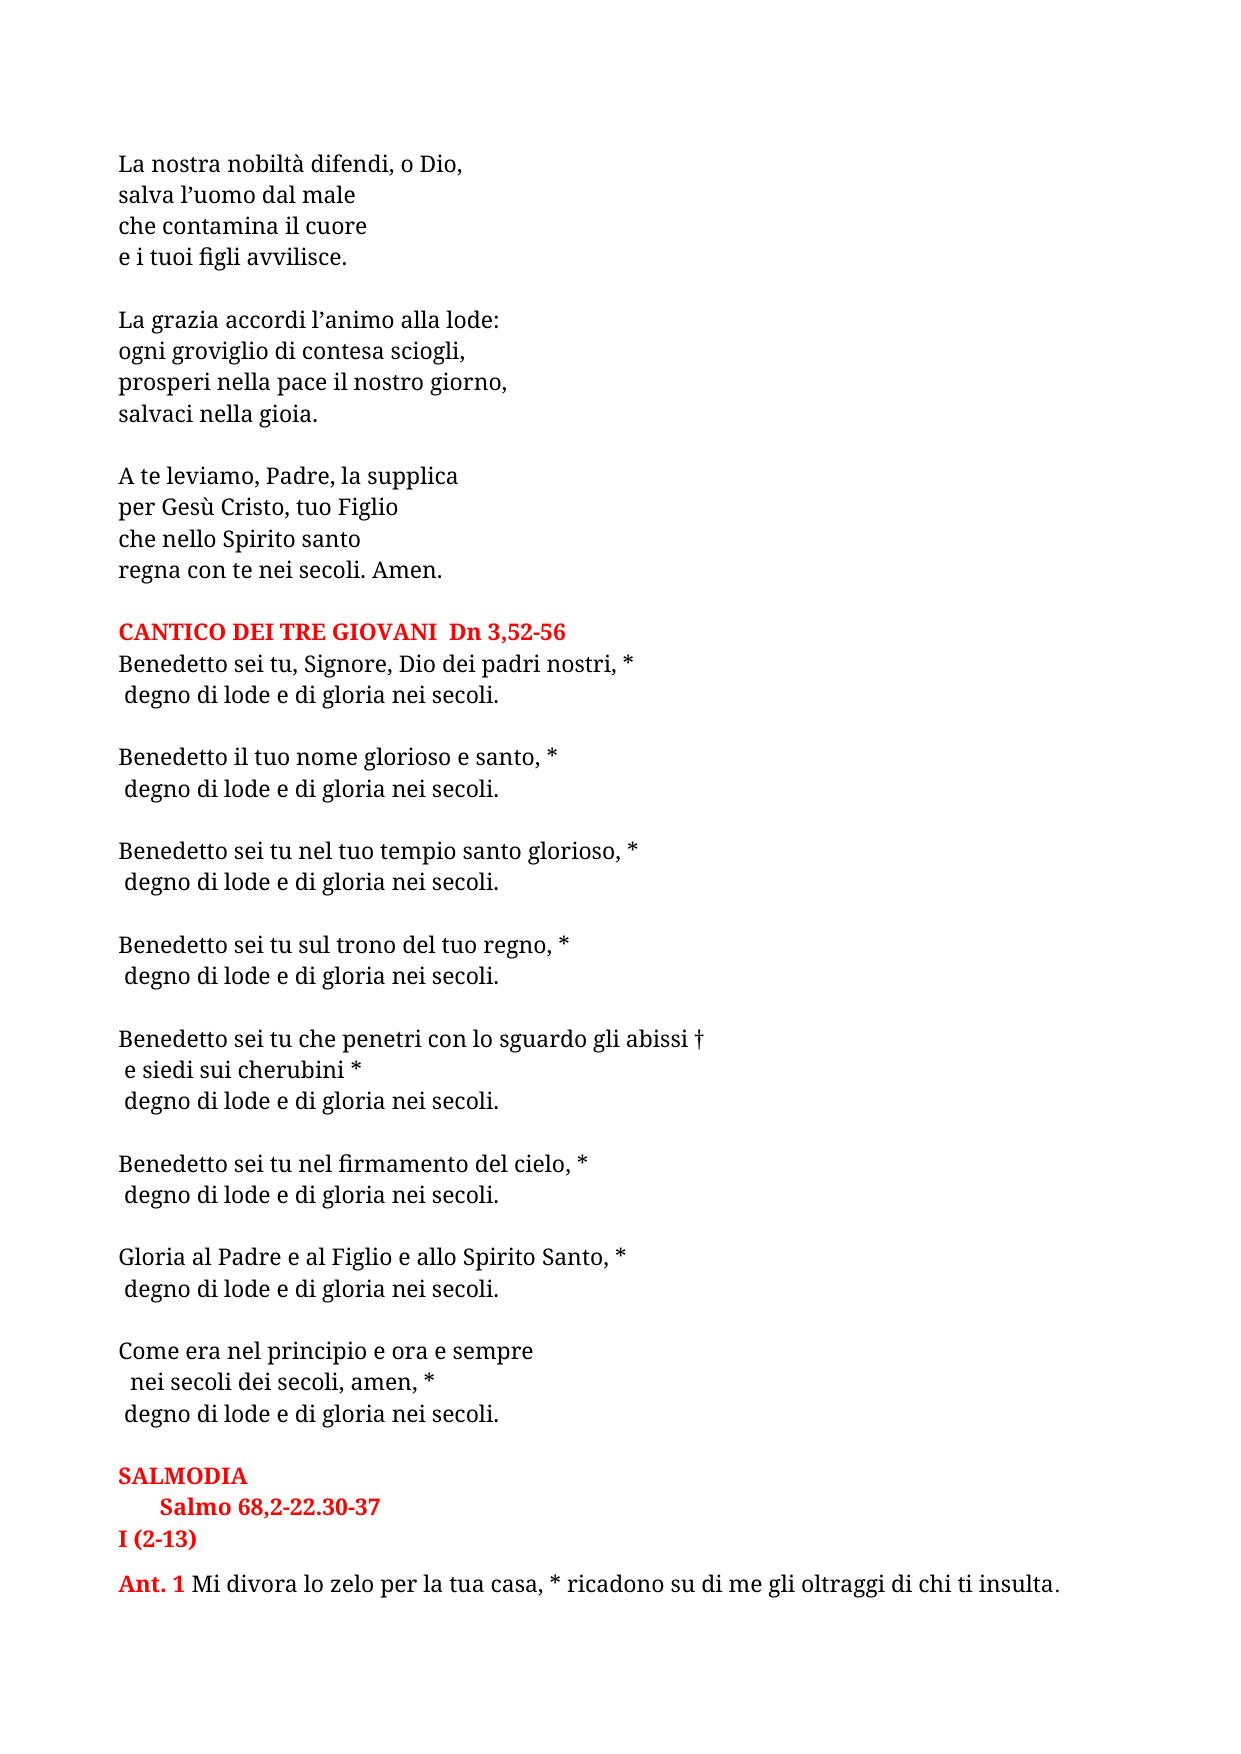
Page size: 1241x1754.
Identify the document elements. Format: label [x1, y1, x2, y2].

text [118, 148, 1122, 1631]
